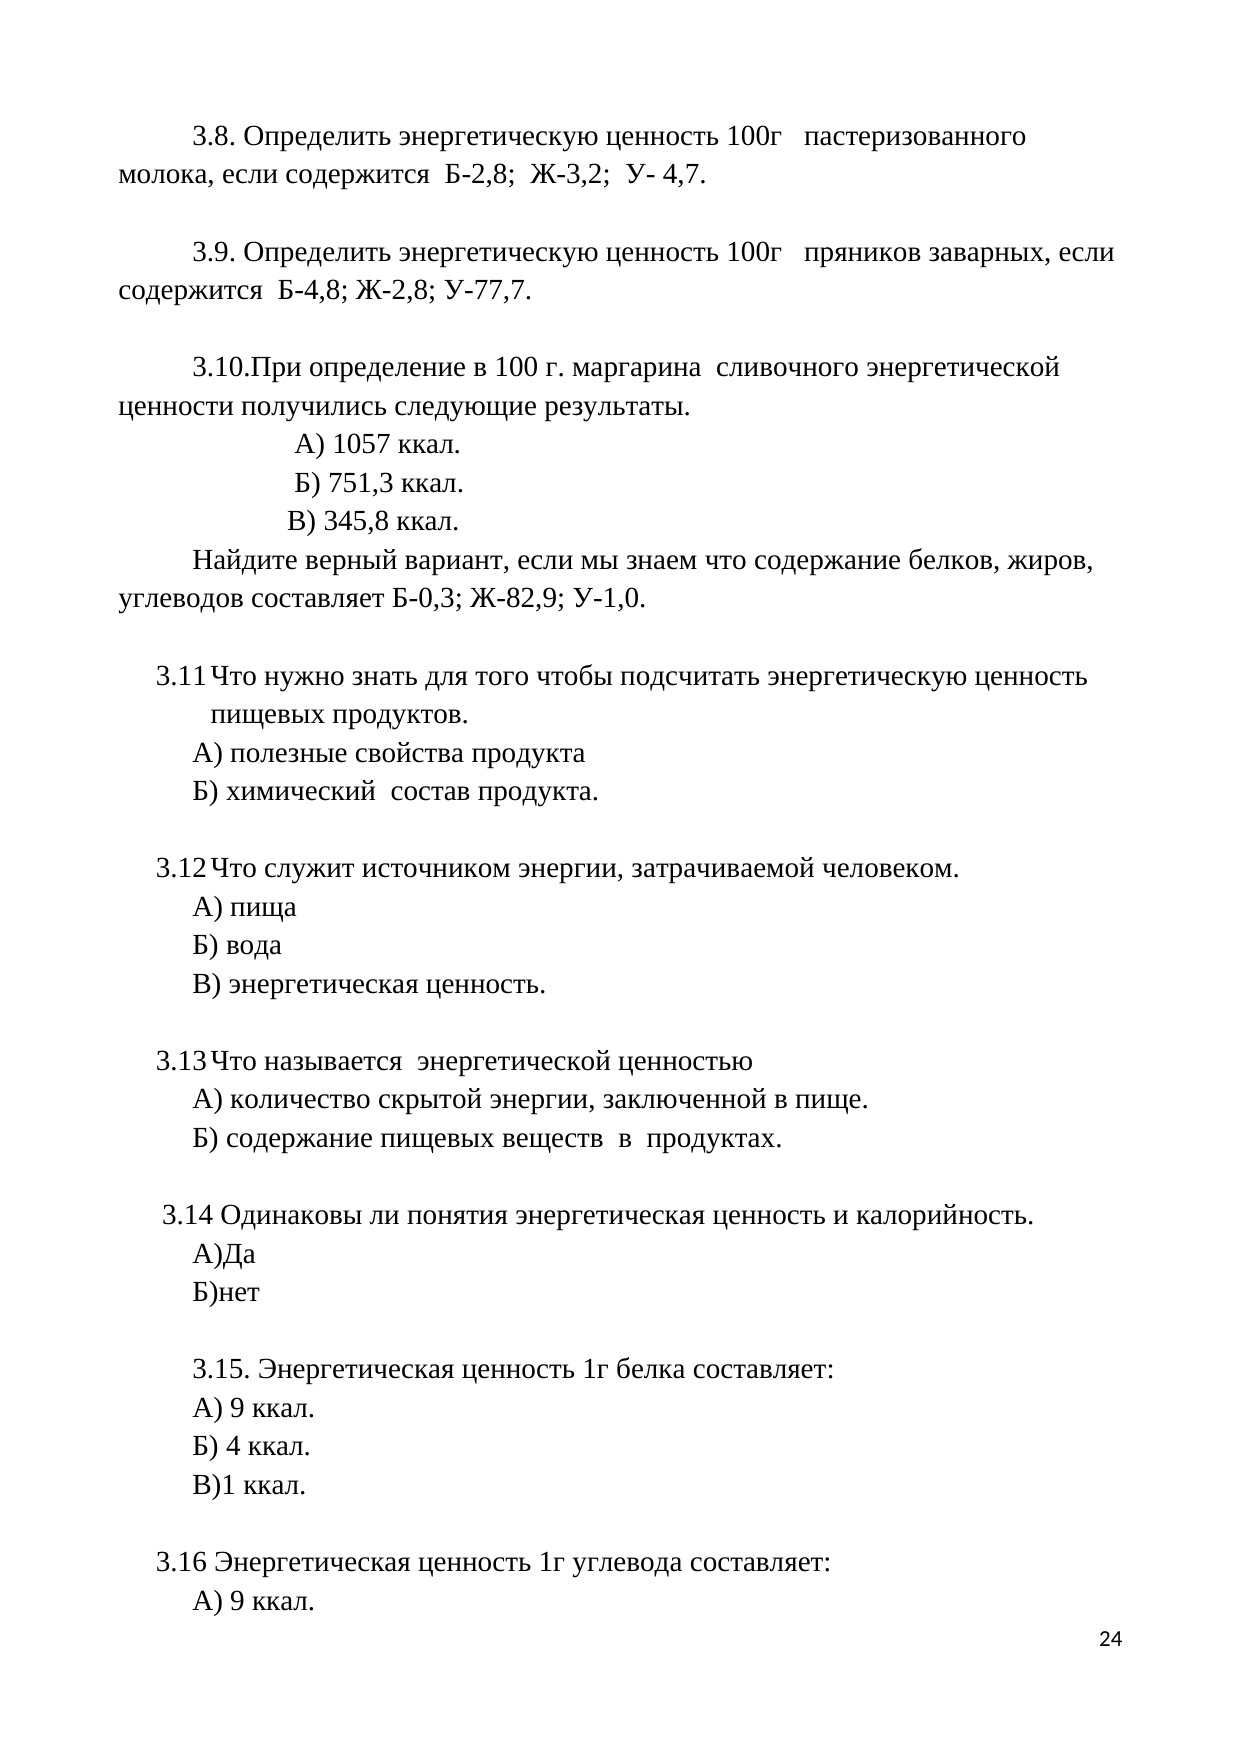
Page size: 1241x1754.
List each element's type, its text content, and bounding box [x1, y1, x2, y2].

list А) пища [118, 889, 1122, 922]
list Б) химический состав продукта. [118, 773, 1122, 807]
list А) 9 ккал. [118, 1390, 1122, 1423]
list А) количество скрытой энергии, заключенной в пище. [118, 1082, 1122, 1115]
list Б) вода [118, 927, 1122, 961]
text 3.9. Определить энергетическую ценность 100г пряников заварных, если содержится Б-4,8; Ж-2,8; У-77,7. [118, 234, 1122, 306]
list Что служит источником энергии, затрачиваемой человеком. [156, 850, 1122, 884]
list А)Да [118, 1236, 1122, 1269]
text Найдите верный вариант, если мы знаем что содержание белков, жиров, углеводов составляет Б-0,3; Ж-82,9; У-1,0. [118, 542, 1122, 614]
list А) полезные свойства продукта [118, 735, 1122, 768]
text 3.16 Энергетическая ценность 1г углевода составляет: [156, 1544, 1122, 1578]
list Что нужно знать для того чтобы подсчитать энергетическую ценность пищевых продуктов. [156, 658, 1122, 730]
text А) 1057 ккал. [118, 426, 1122, 460]
text 3.10.При определение в . маргарина сливочного энергетической ценности получились следующие результаты. [118, 349, 1122, 421]
list Б) 4 ккал. [118, 1428, 1122, 1462]
text Б) 751,3 ккал. [118, 465, 1122, 498]
list В) энергетическая ценность. [118, 966, 1122, 999]
list Б) содержание пищевых веществ в продуктах. [118, 1120, 1122, 1154]
text 3.14 Одинаковы ли понятия энергетическая ценность и калорийность. [118, 1197, 1122, 1231]
text В) 345,8 ккал. [118, 503, 1122, 537]
text 3.8. Определить энергетическую ценность 100г пастеризованного молока, если содержится Б-2,8; Ж-3,2; У- 4,7. [118, 118, 1122, 190]
list А) 9 ккал. [118, 1583, 1122, 1616]
list Что называется энергетической ценностью [156, 1043, 1122, 1077]
list В)1 ккал. [118, 1467, 1122, 1501]
list Б)нет [118, 1274, 1122, 1308]
text 3.15. Энергетическая ценность 1г белка составляет: [118, 1351, 1122, 1385]
